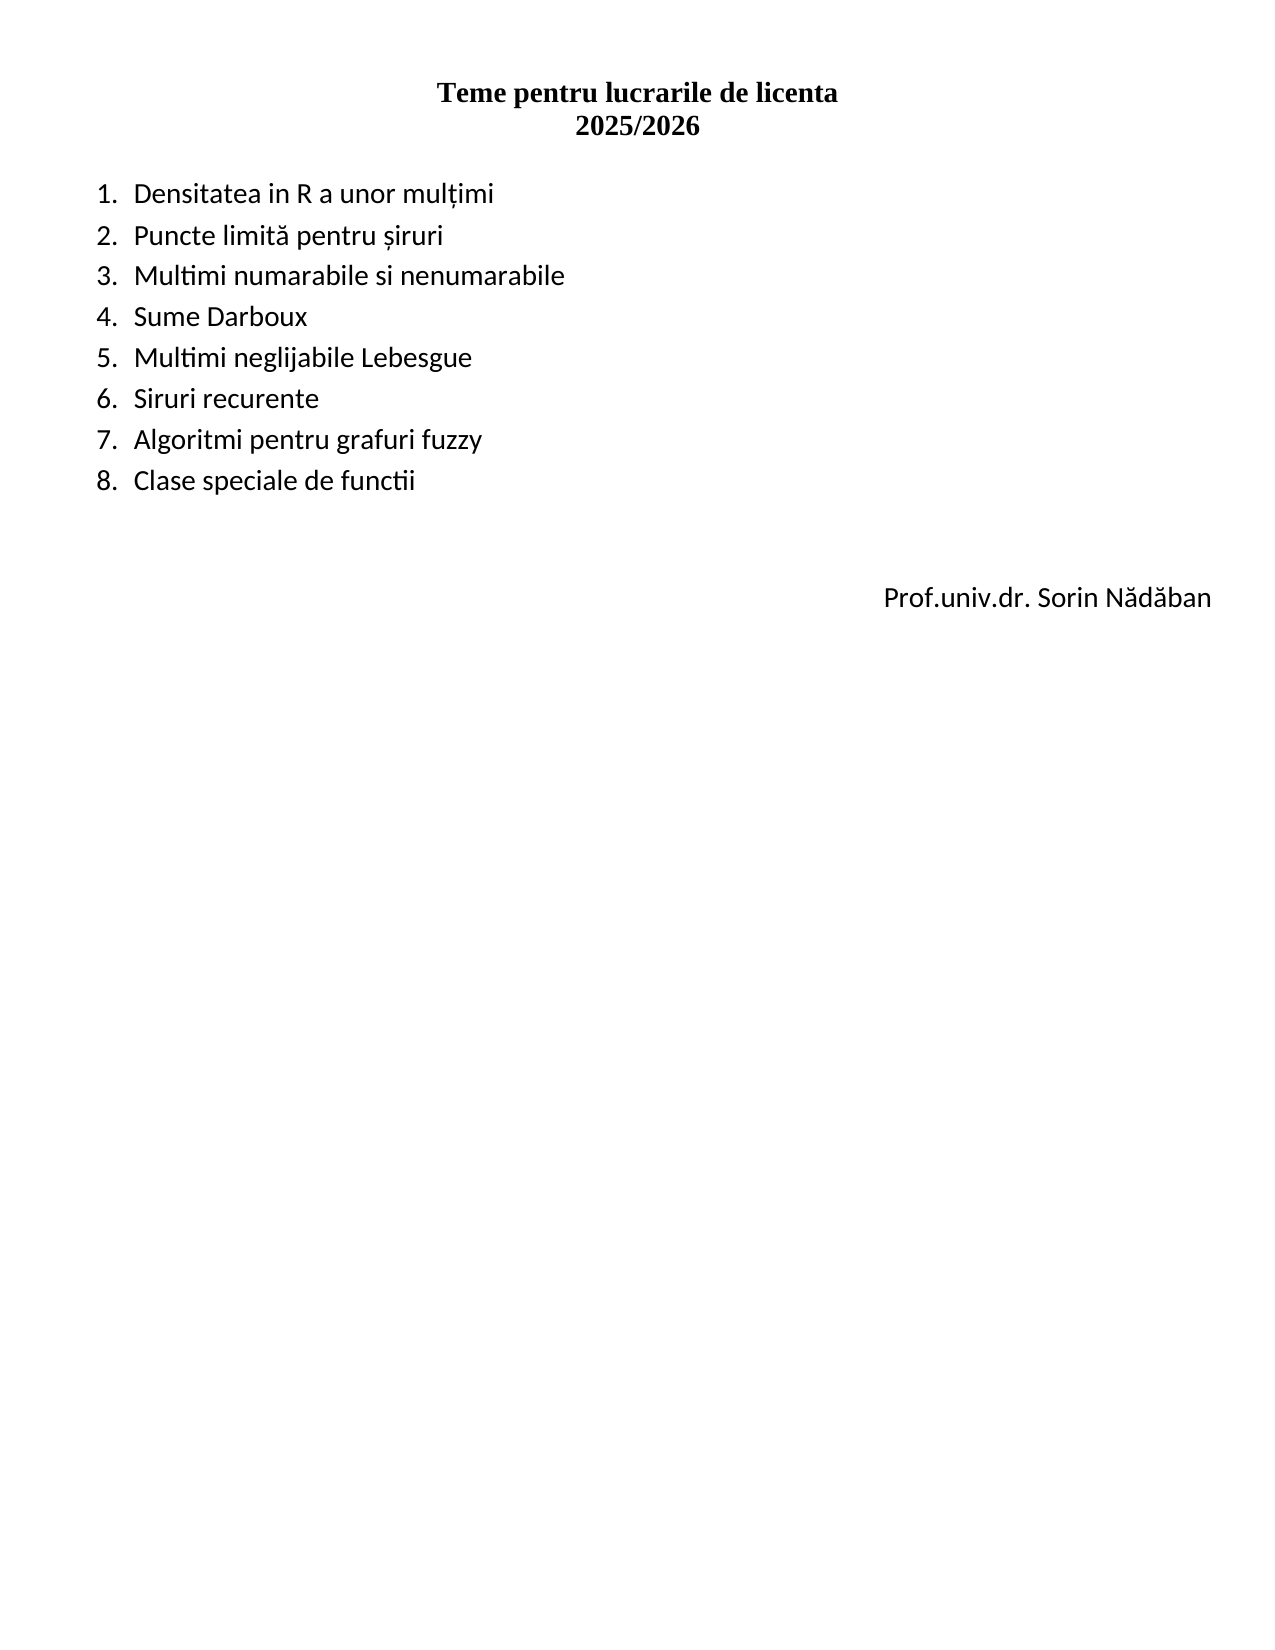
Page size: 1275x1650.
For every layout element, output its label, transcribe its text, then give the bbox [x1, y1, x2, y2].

text 2025/2026 [58, 108, 1217, 142]
list Multimi numarabile si nenumarabile [96, 257, 1217, 293]
list Clase speciale de functii [96, 462, 1217, 498]
list Siruri recurente [96, 380, 1217, 416]
text Teme pentru lucrarile de licenta [58, 75, 1217, 108]
list Densitatea in R a unor mulțimi [96, 176, 1217, 211]
list Sume Darboux [96, 298, 1217, 334]
list Puncte limită pentru șiruri [96, 217, 1217, 252]
list Multimi neglijabile Lebesgue [96, 339, 1217, 375]
list Algoritmi pentru grafuri fuzzy [96, 421, 1217, 457]
text Prof.univ.dr. Sorin Nădăban [883, 579, 1217, 615]
